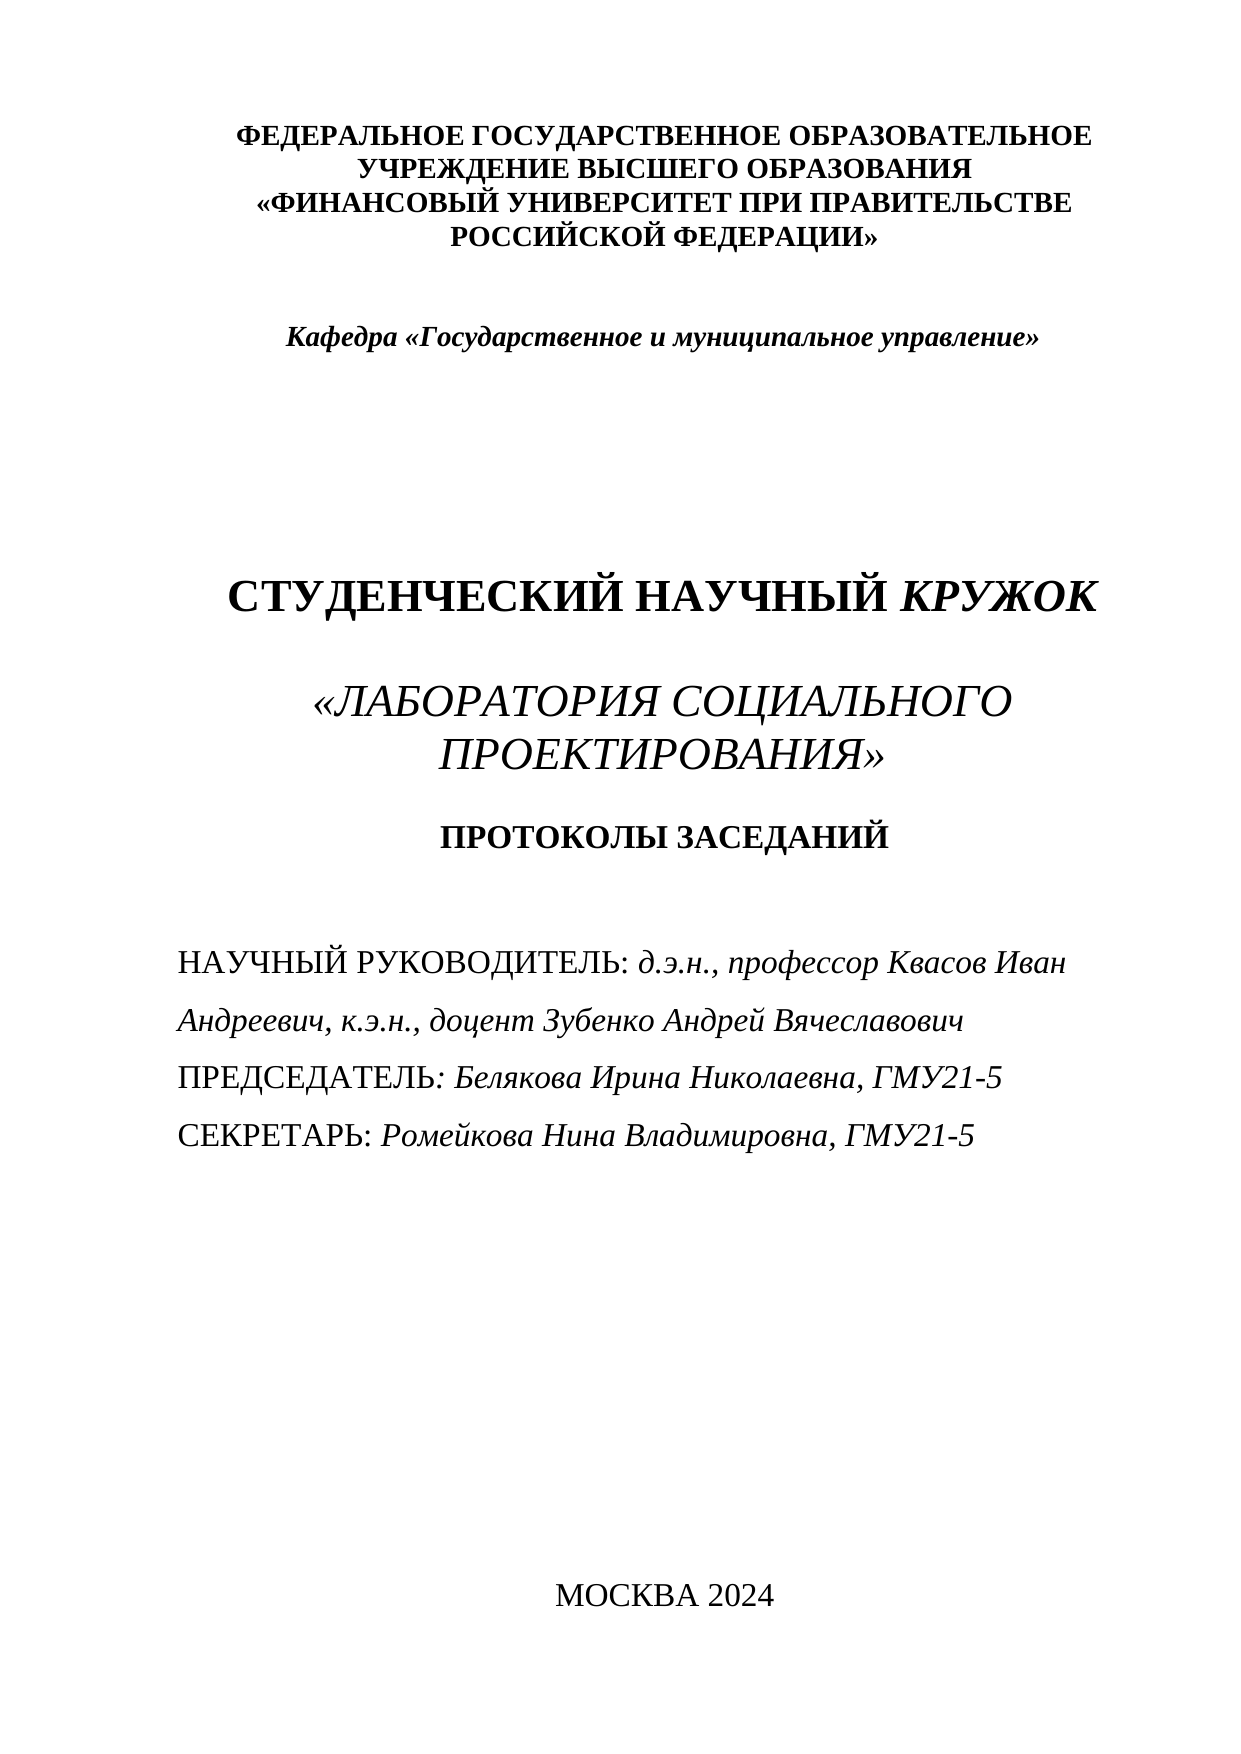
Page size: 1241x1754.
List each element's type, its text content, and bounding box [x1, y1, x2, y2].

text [177, 1575, 1152, 1613]
text СЕКРЕТАРЬ: Ромейкова Нина Владимировна, ГМУ21-5 [177, 1115, 1152, 1153]
text Кафедра «Государственное и муниципальное управление» [177, 319, 1152, 353]
text ФЕДЕРАЛЬНОЕ ГОСУДАРСТВЕННОЕ ОБРАЗОВАТЕЛЬНОЕ УЧРЕЖДЕНИЕ ВЫСШЕГО ОБРАЗОВАНИЯ [177, 118, 1152, 185]
text ПРОТОКОЛЫ ЗАСЕДАНИЙ [177, 818, 1152, 856]
text «лаборатория социального проектирования» [177, 674, 1152, 779]
text НАУЧНЫЙ РУКОВОДИТЕЛЬ: д.э.н., профессор Квасов Иван Андреевич, к.э.н., доцент Зубенко Андрей Вячеславович [177, 942, 1152, 1038]
text ПРЕДСЕДАТЕЛЬ: Белякова Ирина Николаевна, ГМУ21-5 [177, 1057, 1152, 1096]
text СТУДЕНЧЕСКИЙ НАУЧНЫЙ КРУЖОК [177, 568, 1152, 621]
text «ФИНАНСОВЫЙ УНИВЕРСИТЕТ ПРИ ПРАВИТЕЛЬСТВЕ РОССИЙСКОЙ ФЕДЕРАЦИИ» [177, 185, 1152, 252]
